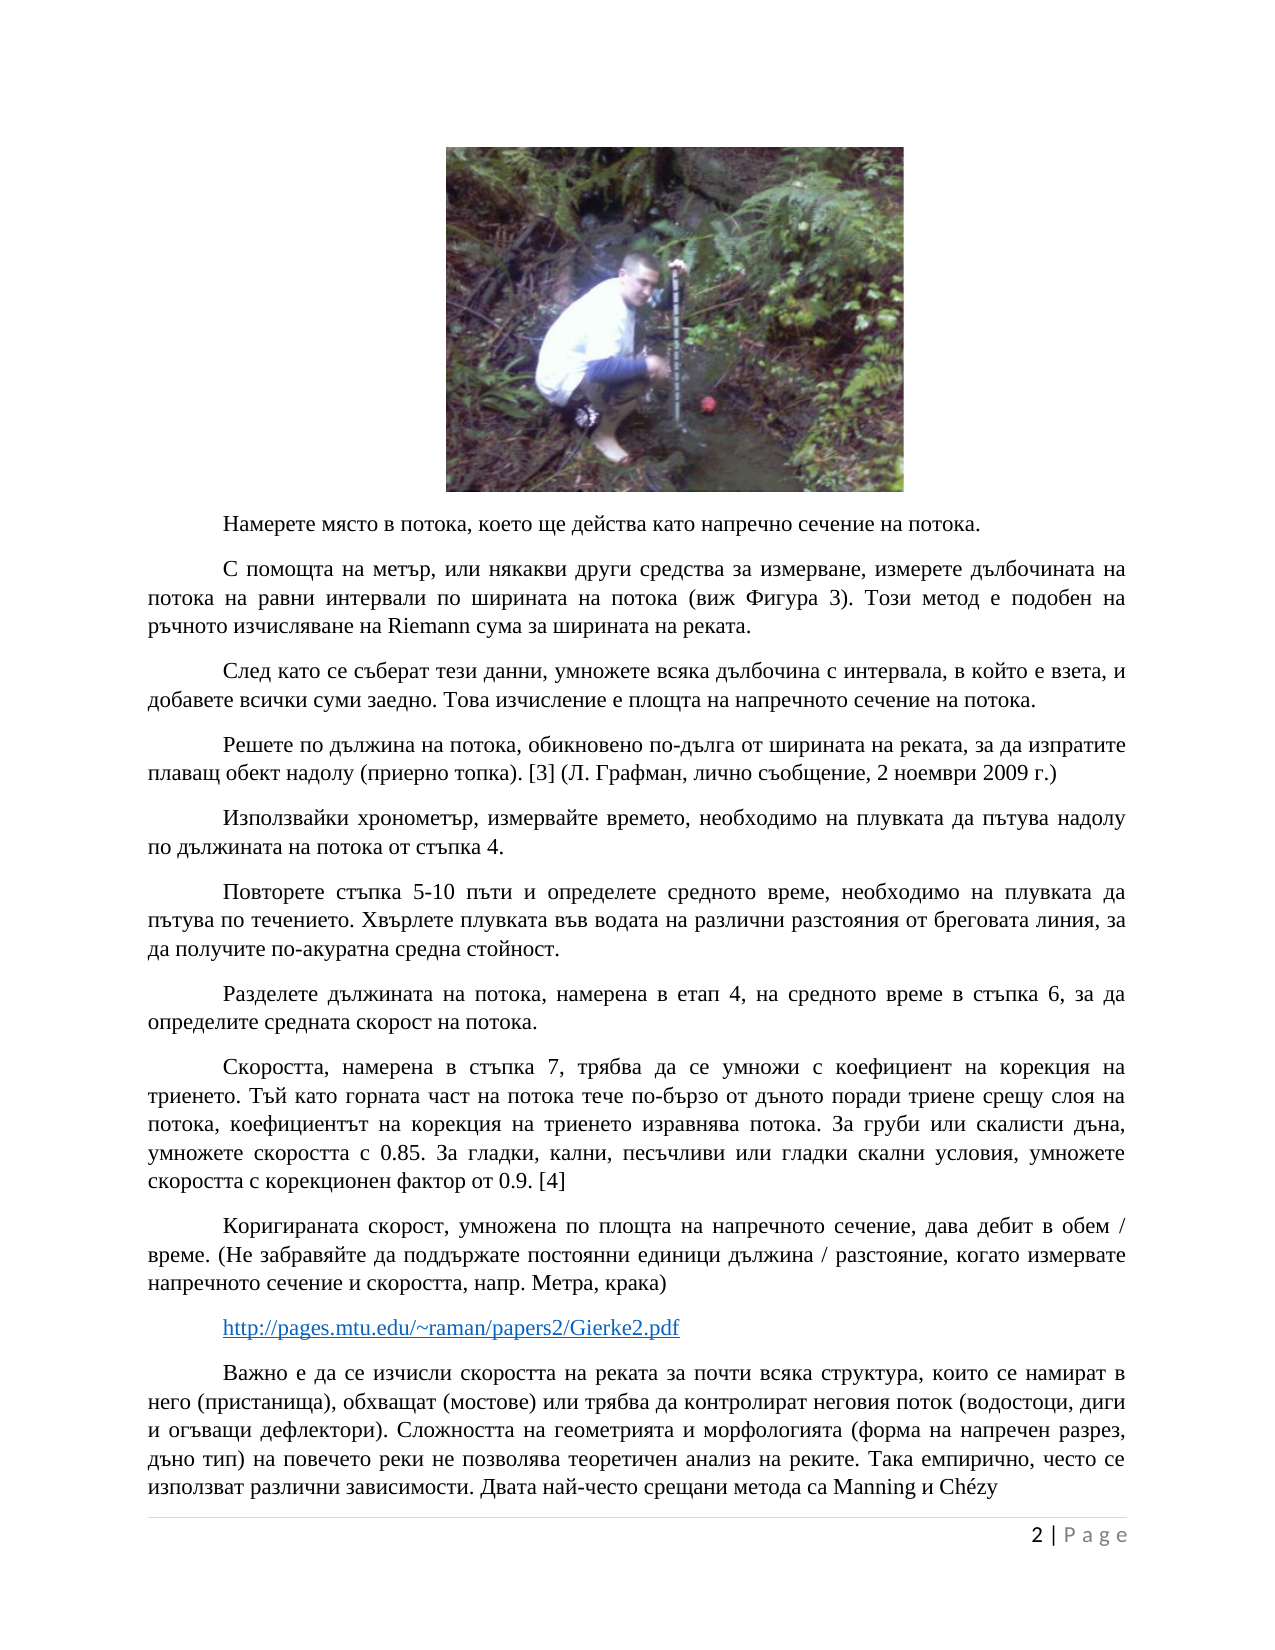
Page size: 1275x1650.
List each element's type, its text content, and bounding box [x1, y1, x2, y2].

text Коригираната скорост, умножена по площта на напречното сечение, дава дебит в обем / време. (Не забравяйте да поддържате постоянни единици дължина / разстояние, когато измервате напречното сечение и скоростта, напр. Метра, крака) [148, 1212, 1127, 1296]
text http://pages.mtu.edu/~raman/papers2/Gierke2.pdf [148, 1314, 1127, 1341]
text Скоростта, намерена в стъпка 7, трябва да се умножи с коефициент на корекция на триенето. Тъй като горната част на потока тече по-бързо от дъното поради триене срещу слоя на потока, коефициентът на корекция на триенето изравнява потока. За груби или скалисти дъна, умножете скоростта с 0.85. За гладки, кални, песъчливи или гладки скални условия, умножете скоростта с корекционен фактор от 0.9. [4] [148, 1053, 1127, 1193]
text Решете по дължина на потока, обикновено по-дълга от ширината на реката, за да изпратите плаващ обект надолу (приерно топка). [3] (Л. Графман, лично съобщение, 2 ноември 2009 г.) [148, 731, 1127, 786]
text Намерете място в потока, което ще действа като напречно сечение на потока. [148, 510, 1127, 537]
picture [446, 147, 904, 492]
text След като се съберат тези данни, умножете всяка дълбочина с интервала, в който е взета, и добавете всички суми заедно. Това изчисление е площта на напречното сечение на потока. [148, 657, 1127, 712]
text Важно е да се изчисли скоростта на реката за почти всяка структура, които се намират в него (пристанища), обхващат (мостове) или трябва да контролират неговия поток (водостоци, диги и огъващи дефлектори). Сложността на геометрията и морфологията (форма на напречен разрез, дъно тип) на повечето реки не позволява теоретичен анализ на реките. Така емпирично, често се използват различни зависимости. Двата най-често срещани метода са Manning и Chézy [148, 1359, 1127, 1499]
text Повторете стъпка 5-10 пъти и определете средното време, необходимо на плувката да пътува по течението. Хвърлете плувката във водата на различни разстояния от бреговата линия, за да получите по-акуратна средна стойност. [148, 878, 1127, 961]
text С помощта на метър, или някакви други средства за измерване, измерете дълбочината на потока на равни интервали по ширината на потока (виж Фигура 3). Този метод е подобен на ръчното изчисляване на Riemann сума за ширината на реката. [148, 555, 1127, 638]
text Използвайки хронометър, измервайте времето, необходимо на плувката да пътува надолу по дължината на потока от стъпка 4. [148, 804, 1127, 859]
text Разделете дължината на потока, намерена в етап 4, на средното време в стъпка 6, за да определите средната скорост на потока. [148, 980, 1127, 1035]
